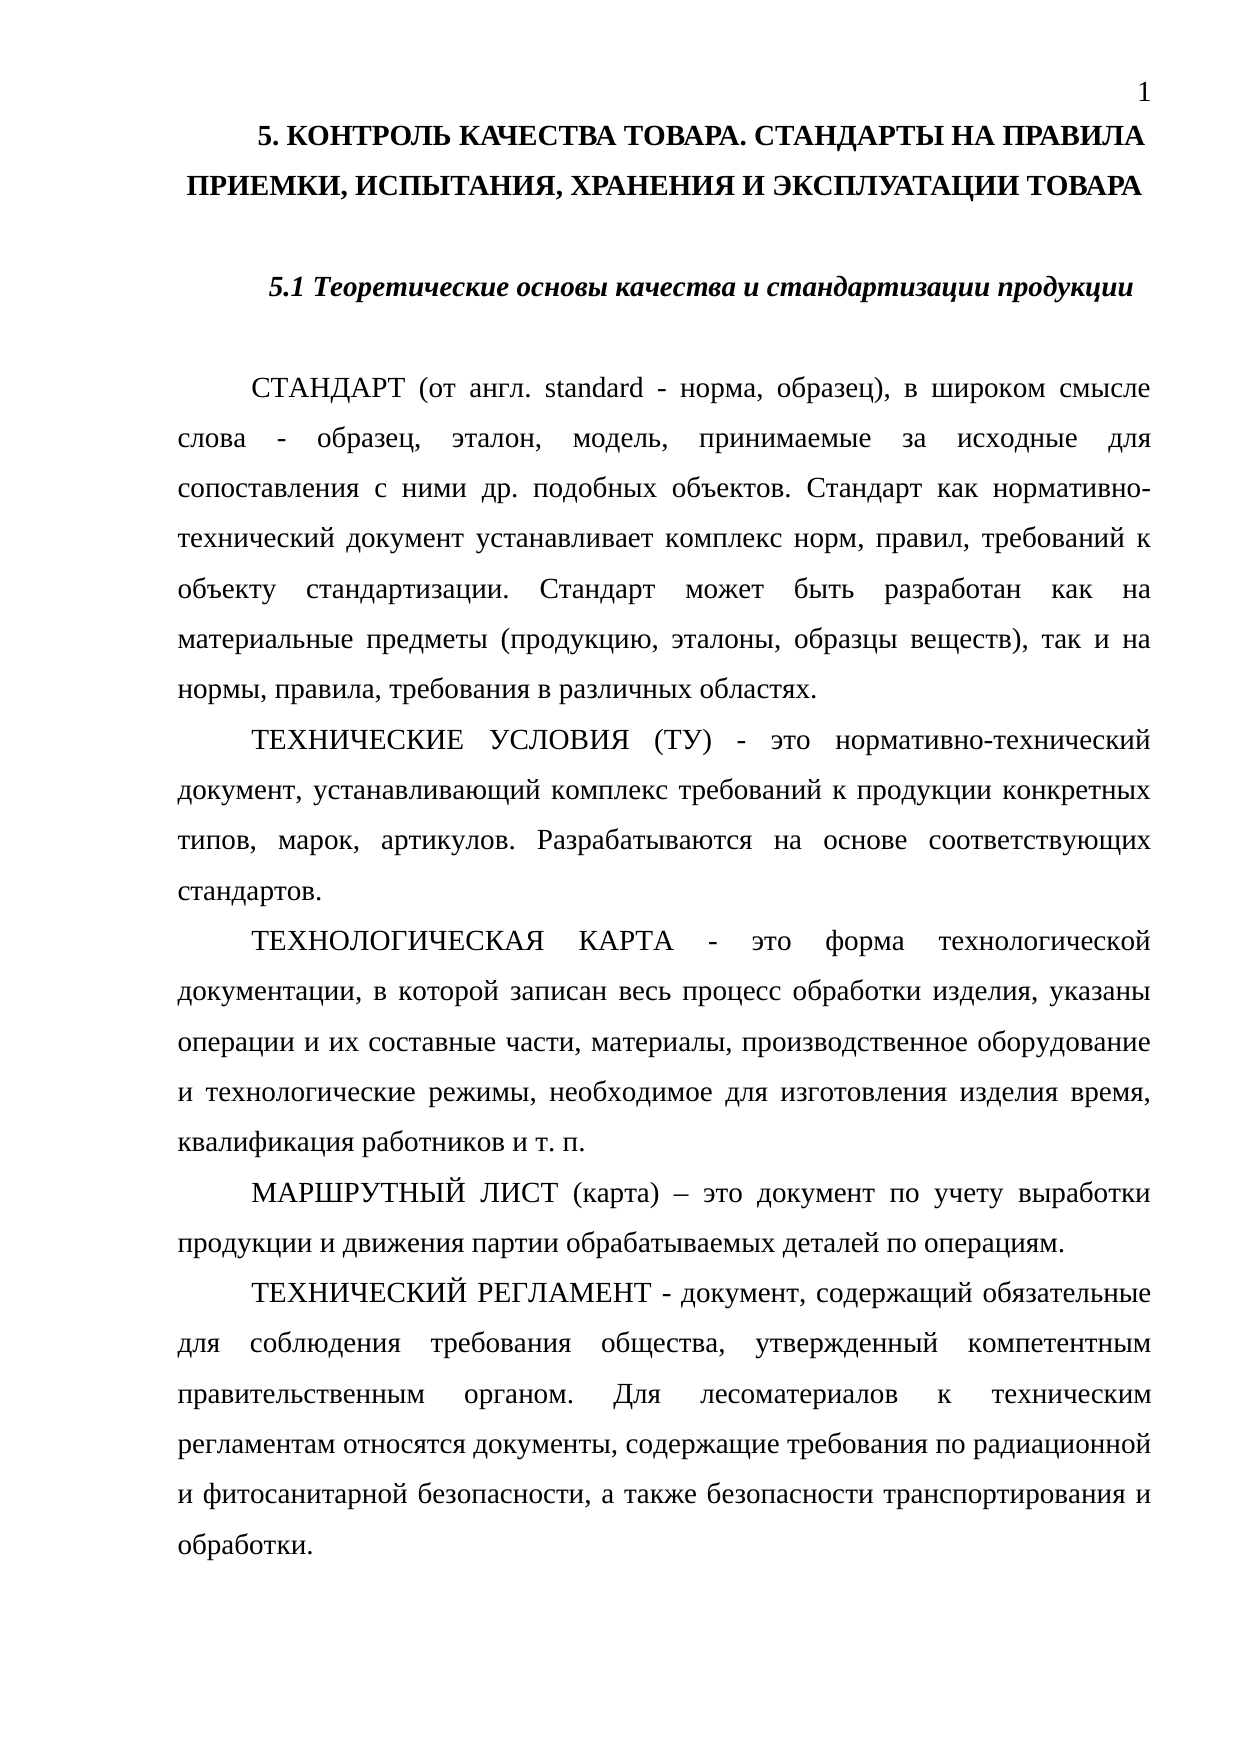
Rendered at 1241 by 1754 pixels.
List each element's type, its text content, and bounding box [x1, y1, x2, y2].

text СТАНДАРТ (от англ. standard - норма, образец), в широком смысле слова - образец, эталон, модель, принимаемые за исходные для сопоставления с ними др. подобных объектов. Стандарт как нормативно-технический документ устанавливает комплекс норм, правил, требований к объекту стандартизации. Стандарт может быть разработан как на материальные предметы (продукцию, эталоны, образцы веществ), так и на нормы, правила, требования в различных областях. [177, 370, 1152, 705]
text ТЕХНИЧЕСКИЕ УСЛОВИЯ (ТУ) - это нормативно-технический документ, устанавливающий комплекс требований к продукции конкретных типов, марок, артикулов. Разрабатываются на основе соответствующих стандартов. [177, 722, 1152, 906]
text ТЕХНИЧЕСКИЙ РЕГЛАМЕНТ - документ, содержащий обязательные для соблюдения требования общества, утвержденный компетентным правительственным органом. Для лесоматериалов к техническим регламентам относятся документы, содержащие требования по радиационной и фитосанитарной безопасности, а также безопасности транспортирования и обработки. [177, 1275, 1152, 1560]
text МАРШРУТНЫЙ ЛИСТ (карта) – это документ по учету выработки продукции и движения партии обрабатываемых деталей по операциям. [177, 1175, 1152, 1258]
text ТЕХНОЛОГИЧЕСКАЯ КАРТА - это форма технологической документации, в которой записан весь процесс обработки изделия, указаны операции и их составные части, материалы, производственное оборудование и технологические режимы, необходимое для изготовления изделия время, квалификация работников и т. п. [177, 923, 1152, 1158]
subtitle 5.1 Теоретические основы качества и стандартизации продукции [177, 269, 1152, 303]
subtitle 5. Контроль качества товара. Стандарты на правила приемки, испытания, хранения и эксплуатации товара [177, 118, 1152, 202]
